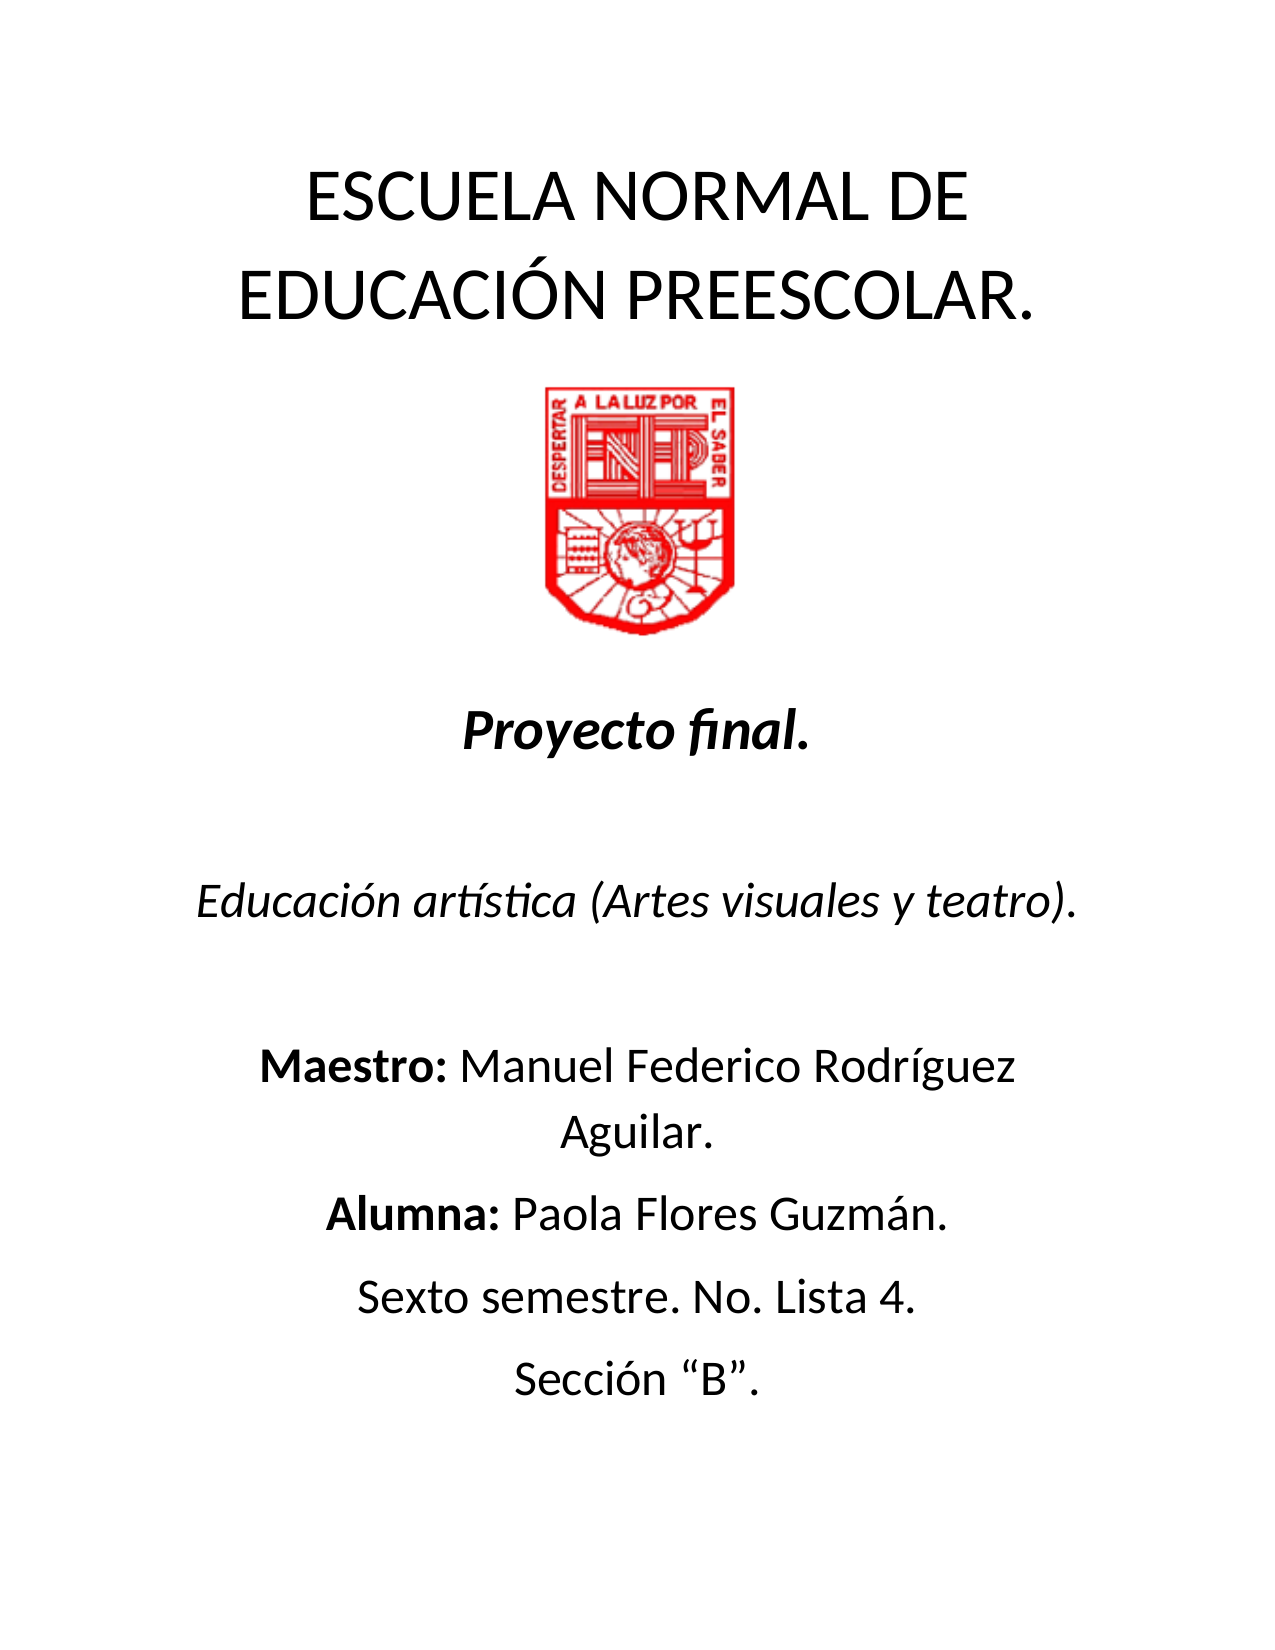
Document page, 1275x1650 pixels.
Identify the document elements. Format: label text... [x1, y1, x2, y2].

text Sección “B”. [177, 1347, 1098, 1408]
text Educación artística (Artes visuales y teatro). [177, 869, 1098, 930]
text Alumna: Paola Flores Guzmán. [177, 1182, 1098, 1243]
text Proyecto final. [177, 693, 1098, 764]
text Maestro: Manuel Federico Rodríguez Aguilar. [177, 1034, 1098, 1161]
picture [457, 362, 818, 674]
text Sexto semestre. No. Lista 4. [177, 1264, 1098, 1326]
text ESCUELA NORMAL DE EDUCACIÓN PREESCOLAR. [177, 148, 1098, 338]
